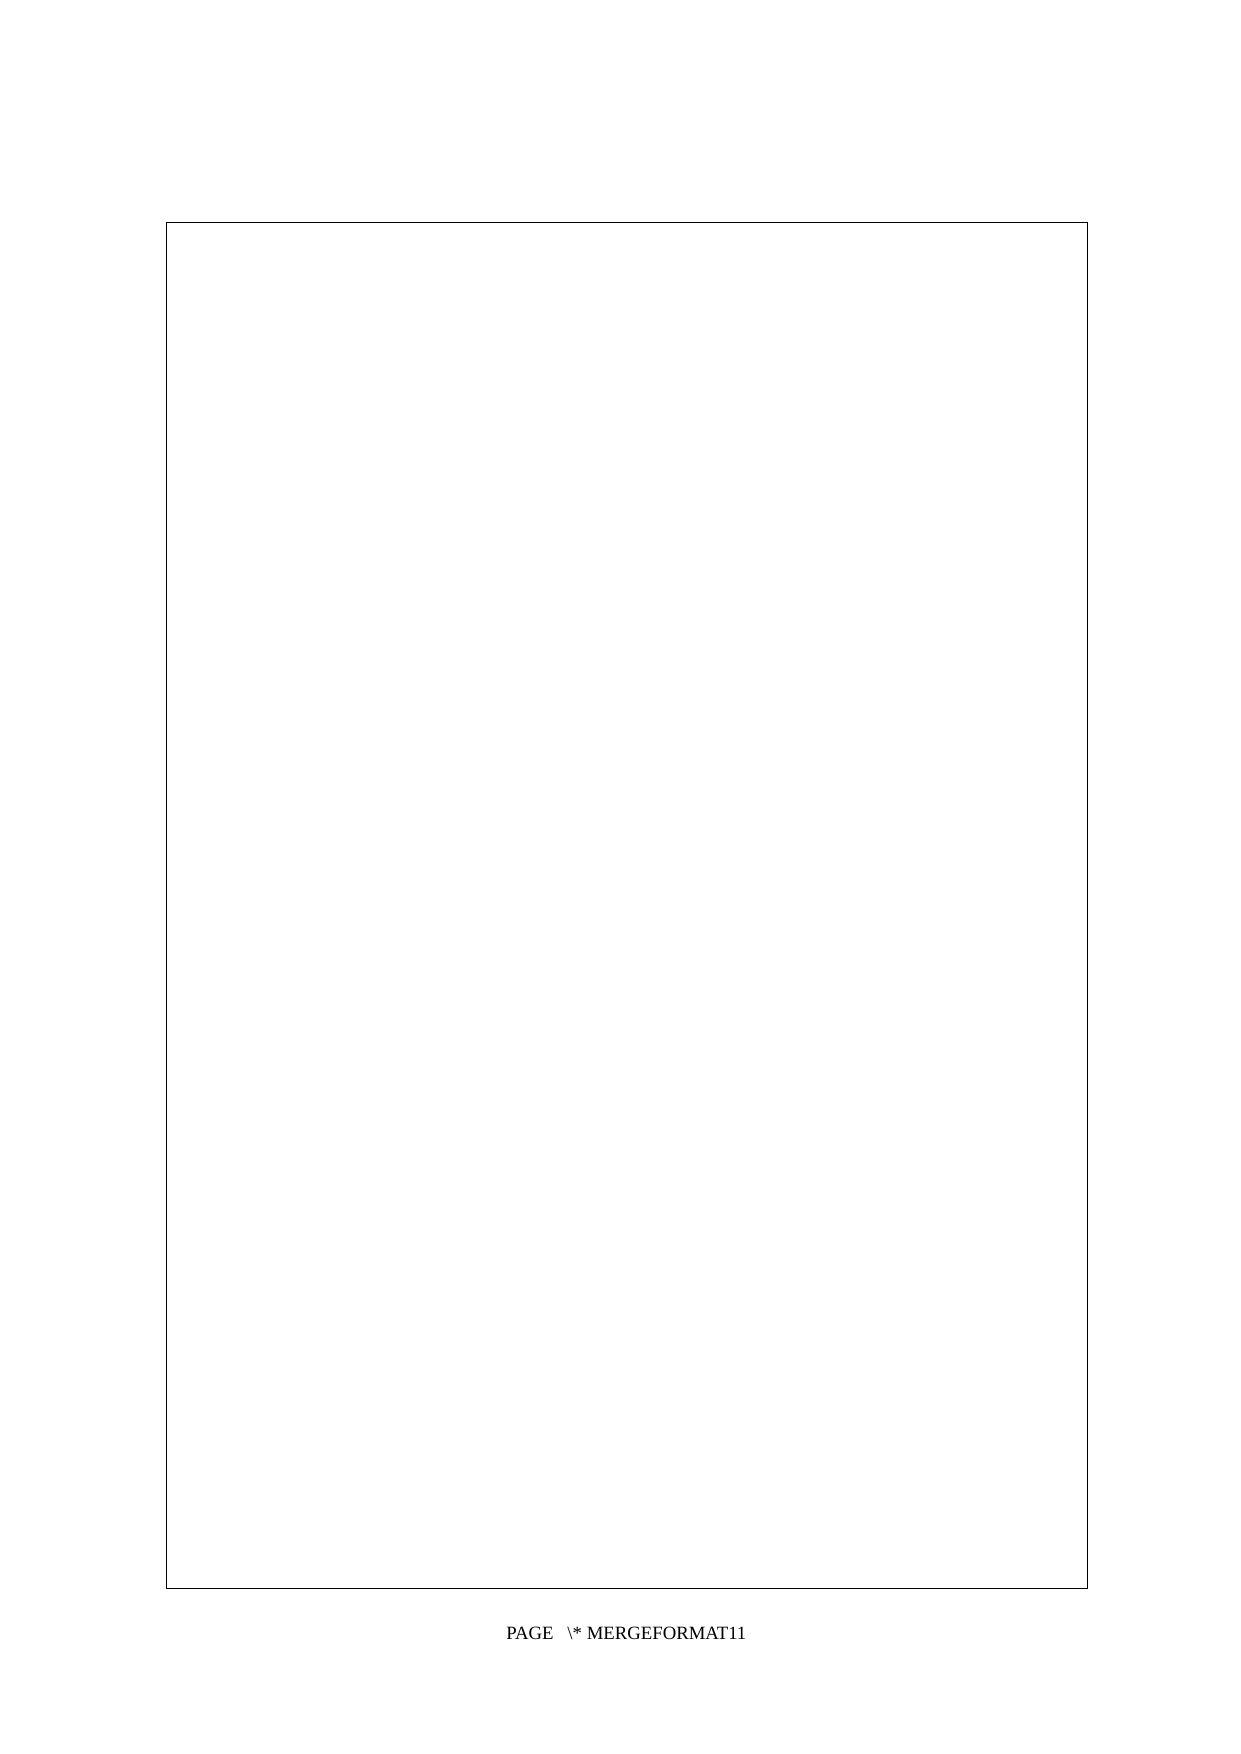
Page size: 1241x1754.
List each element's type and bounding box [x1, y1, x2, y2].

table_cell [167, 223, 1087, 1588]
